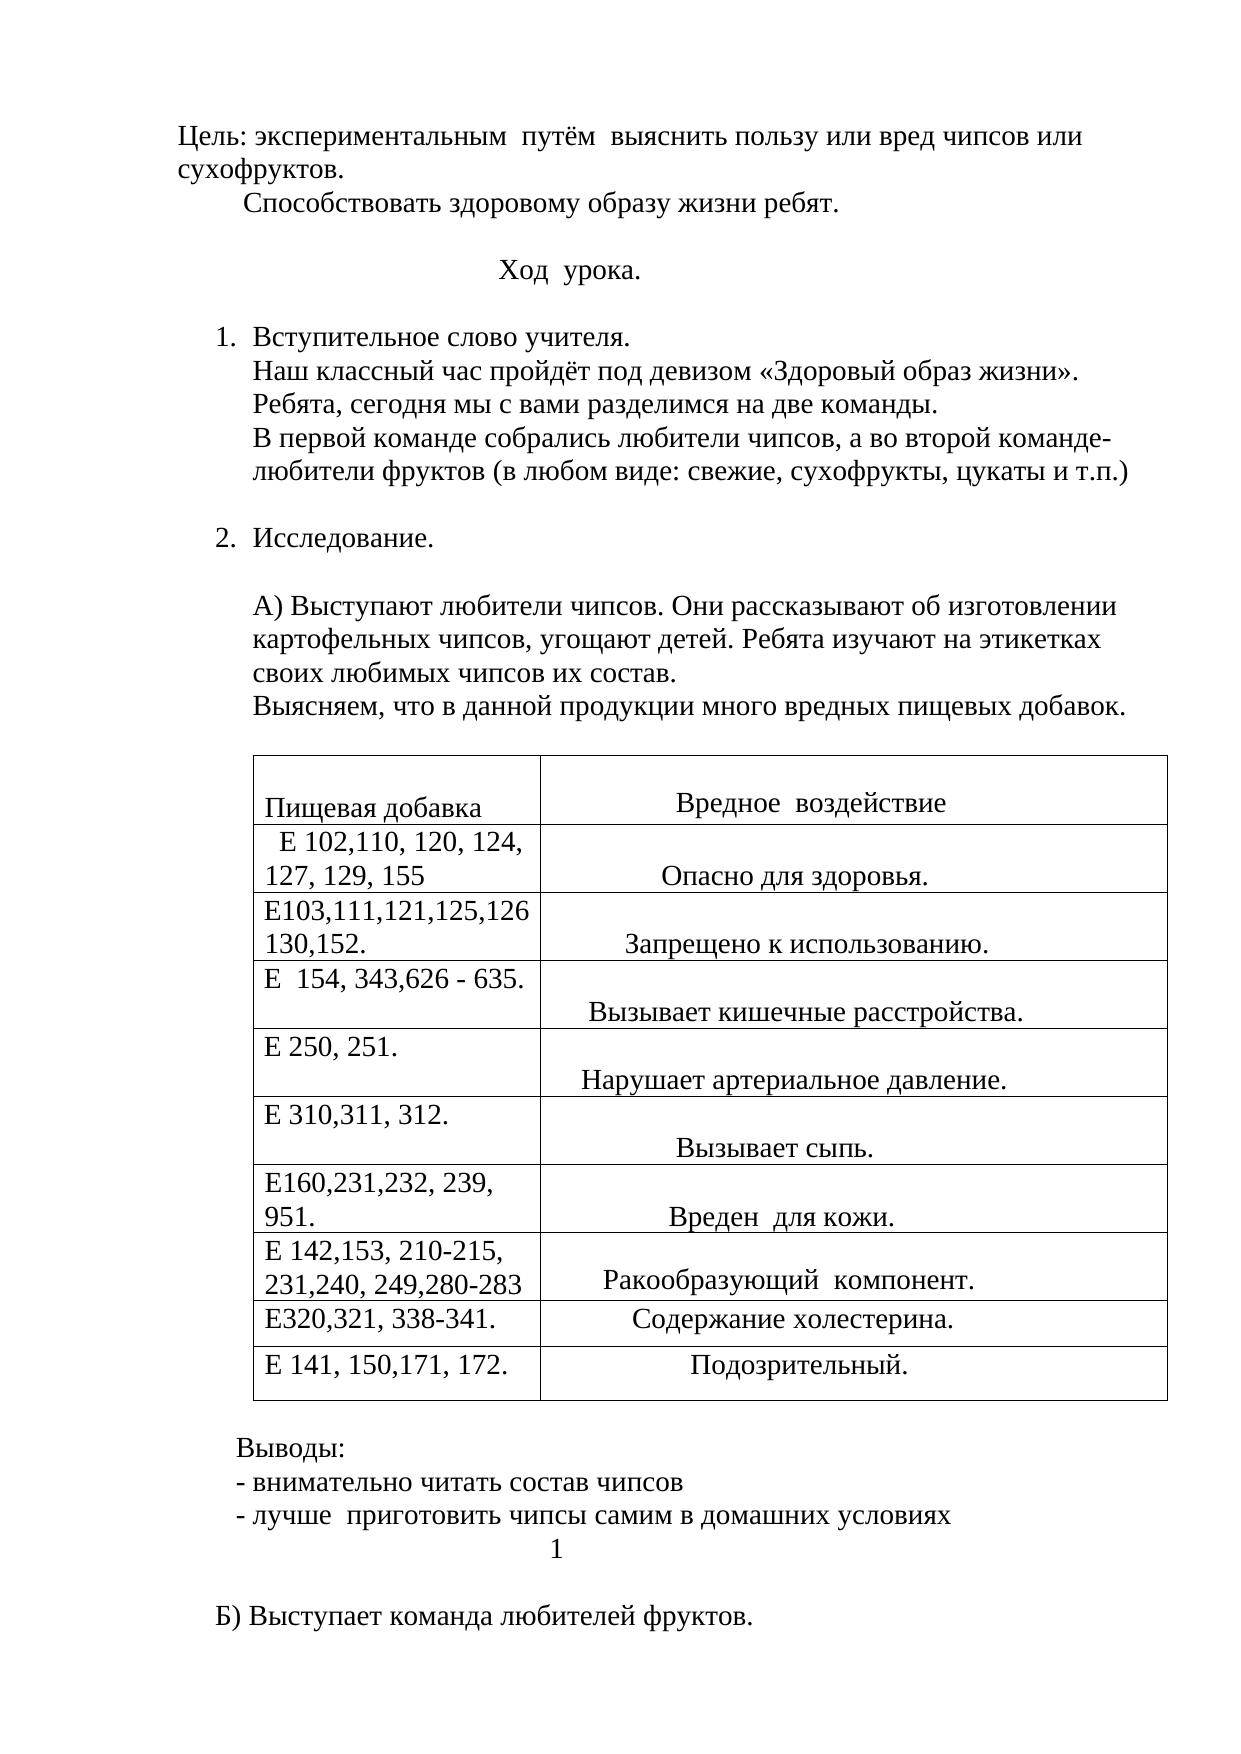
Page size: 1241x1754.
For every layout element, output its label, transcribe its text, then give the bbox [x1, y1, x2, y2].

table_cell Вызывает кишечные расстройства. [541, 961, 1167, 1028]
list В первой команде собрались любители чипсов, а во второй команде- [252, 420, 1152, 453]
table_cell Е 141, 150,171, 172. [254, 1347, 540, 1400]
text Цель: экспериментальным путём выяснить пользу или вред чипсов или сухофруктов. [177, 118, 1152, 185]
table_cell Подозрительный. [541, 1347, 1167, 1400]
table_cell Е 142,153, 210-215, 231,240, 249,280-283 [254, 1233, 540, 1300]
text - внимательно читать состав чипсов [177, 1464, 1152, 1497]
table_cell Вреден для кожи. [541, 1165, 1167, 1232]
table_cell Е320,321, 338-341. [254, 1301, 540, 1346]
text Ход урока. [177, 252, 1152, 286]
text Способствовать здоровому образу жизни ребят. [177, 185, 1152, 219]
table_cell Ракообразующий компонент. [541, 1233, 1167, 1300]
text Выводы: [177, 1430, 1152, 1464]
text - лучше приготовить чипсы самим в домашних условиях [177, 1497, 1152, 1531]
table_cell Е 310,311, 312. [254, 1097, 540, 1164]
list любители фруктов (в любом виде: свежие, сухофрукты, цукаты и т.п.) [252, 453, 1152, 487]
list Вступительное слово учителя. [215, 319, 1152, 353]
table_header Пищевая добавка [254, 756, 540, 823]
table_header Вредное воздействие [541, 756, 1167, 823]
table_cell Нарушает артериальное давление. [541, 1029, 1167, 1096]
table_cell Опасно для здоровья. [541, 825, 1167, 892]
table_cell Е 250, 251. [254, 1029, 540, 1096]
list Выясняем, что в данной продукции много вредных пищевых добавок. [252, 688, 1152, 722]
table_cell Е 102,110, 120, 124, 127, 129, 155 [254, 825, 540, 892]
table_cell Е160,231,232, 239, 951. [254, 1165, 540, 1232]
text 1 [177, 1531, 1152, 1564]
table_cell Содержание холестерина. [541, 1301, 1167, 1346]
text Б) Выступает команда любителей фруктов. [215, 1598, 1152, 1631]
table_cell Е 154, 343,626 - 635. [254, 961, 540, 1028]
list Исследование. [215, 521, 1152, 554]
table_cell Е103,111,121,125,126 130,152. [254, 893, 540, 960]
list Ребята, сегодня мы с вами разделимся на две команды. [252, 386, 1152, 420]
list Наш классный час пройдёт под девизом «Здоровый образ жизни». [252, 353, 1152, 386]
table_cell Запрещено к использованию. [541, 893, 1167, 960]
list А) Выступают любители чипсов. Они рассказывают об изготовлении картофельных чипсов, угощают детей. Ребята изучают на этикетках своих любимых чипсов их состав. [252, 588, 1152, 688]
table_cell Вызывает сыпь. [541, 1097, 1167, 1164]
